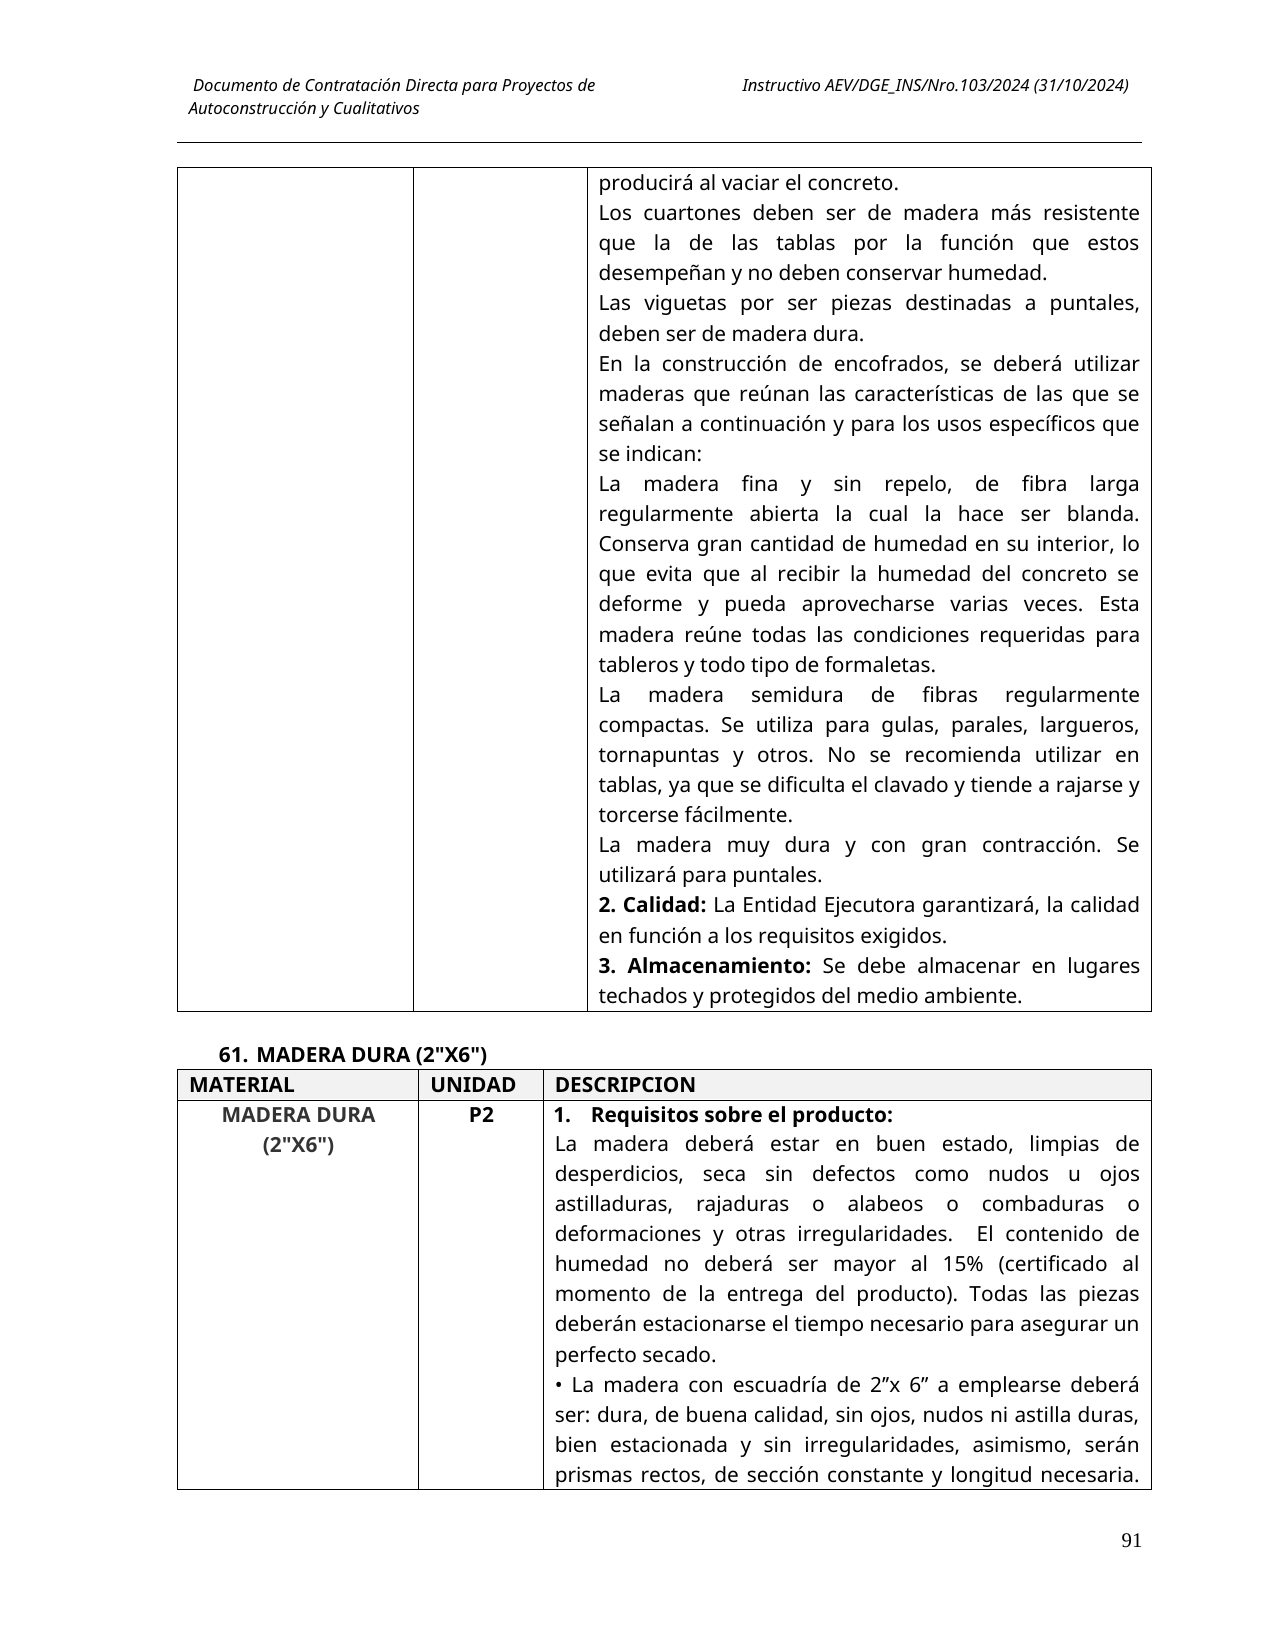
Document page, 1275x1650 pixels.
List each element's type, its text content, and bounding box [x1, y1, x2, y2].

list MADERA DURA (2"X6") [219, 1040, 1142, 1069]
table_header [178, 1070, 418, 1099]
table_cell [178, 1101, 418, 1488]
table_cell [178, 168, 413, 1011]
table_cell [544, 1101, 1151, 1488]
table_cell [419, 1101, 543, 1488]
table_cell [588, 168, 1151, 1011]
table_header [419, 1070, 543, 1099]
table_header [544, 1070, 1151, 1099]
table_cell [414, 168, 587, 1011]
